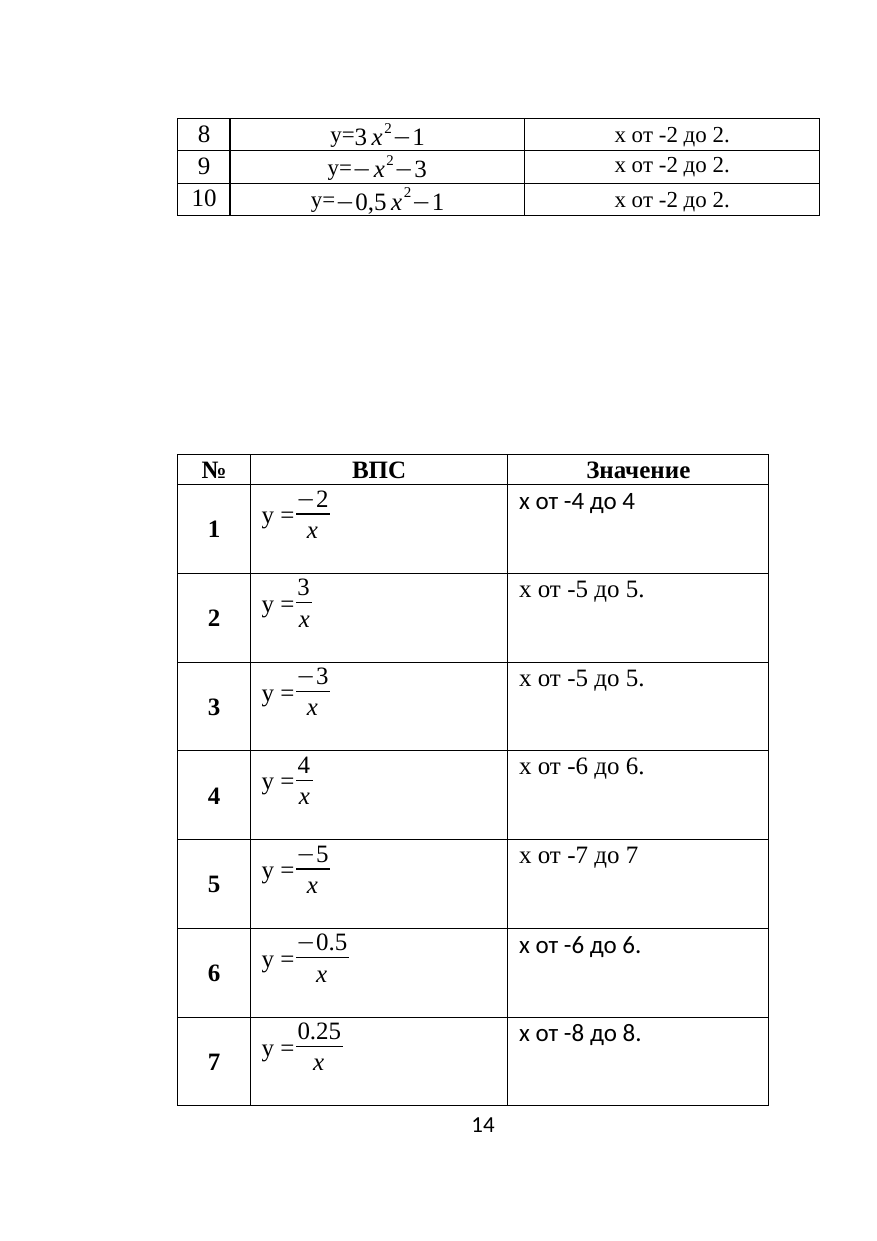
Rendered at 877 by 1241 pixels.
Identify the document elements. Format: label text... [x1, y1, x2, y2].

table_cell x от -6 до 6. [508, 929, 768, 1017]
table_cell 4 [178, 751, 250, 839]
table_cell x от -7 до 7 [508, 840, 768, 928]
table_cell 1 [178, 485, 250, 573]
table_header № [178, 455, 250, 484]
table_cell x от -4 до 4 [508, 485, 768, 573]
table_header Значение [508, 455, 768, 484]
table_cell y= [231, 151, 524, 182]
table_cell 10 [178, 184, 229, 215]
table_cell y = [251, 929, 507, 1017]
table_cell y = [251, 485, 507, 573]
table_cell x от -5 до 5. [508, 574, 768, 662]
table_cell y = [251, 840, 507, 928]
table_cell y = [251, 751, 507, 839]
table_cell x от -6 до 6. [508, 751, 768, 839]
table_cell y= [231, 119, 524, 150]
table_cell 7 [178, 1018, 250, 1105]
table_cell x от -2 до 2. [525, 184, 819, 215]
table_cell 5 [178, 840, 250, 928]
table_cell x от -2 до 2. [525, 119, 819, 150]
table_cell x от -5 до 5. [508, 663, 768, 750]
table_header ВПС [251, 455, 507, 484]
table_cell 3 [178, 663, 250, 750]
table_cell 9 [178, 151, 229, 182]
table_cell y= [231, 184, 524, 215]
table_cell 2 [178, 574, 250, 662]
table_cell x от -8 до 8. [508, 1018, 768, 1105]
table_cell 8 [178, 119, 229, 150]
table_cell y = [251, 1018, 507, 1105]
table_cell 6 [178, 929, 250, 1017]
table_cell y = [251, 574, 507, 662]
table_cell y = [251, 663, 507, 750]
table_cell x от -2 до 2. [525, 151, 819, 182]
